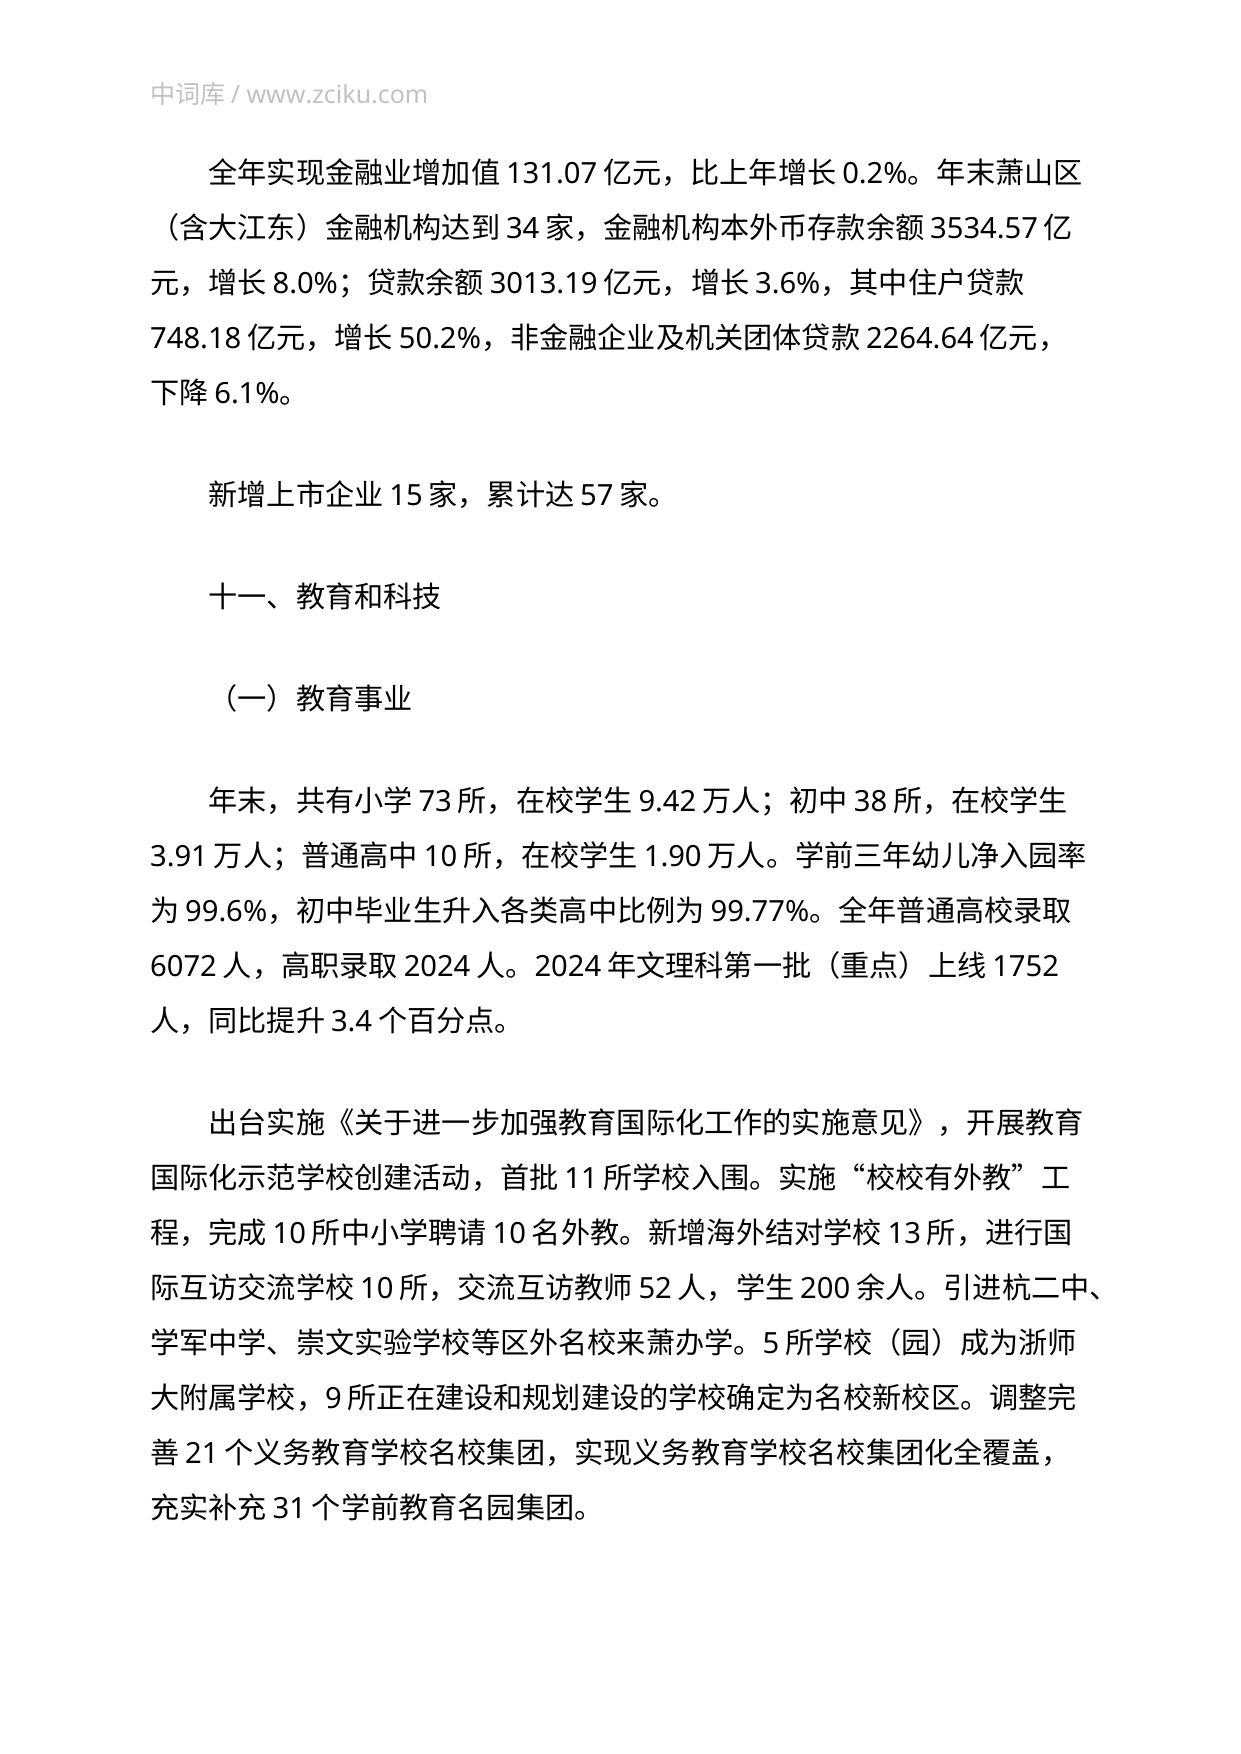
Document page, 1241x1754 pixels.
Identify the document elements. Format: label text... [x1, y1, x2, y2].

text 年末，共有小学73所，在校学生9.42万人；初中38所，在校学生3.91万人；普通高中10所，在校学生1.90万人。学前三年幼儿净入园率为99.6%，初中毕业生升入各类高中比例为99.77%。全年普通高校录取6072人，高职录取2024人。2024年文理科第一批（重点）上线1752人，同比提升3.4个百分点。 [150, 777, 1090, 1040]
text 全年实现金融业增加值131.07亿元，比上年增长0.2%。年末萧山区（含大江东）金融机构达到34家，金融机构本外币存款余额3534.57亿元，增长8.0%；贷款余额3013.19亿元，增长3.6%，其中住户贷款748.18亿元，增长50.2%，非金融企业及机关团体贷款2264.64亿元，下降6.1%。 [150, 150, 1090, 412]
text 出台实施《关于进一步加强教育国际化工作的实施意见》，开展教育国际化示范学校创建活动，首批11所学校入围。实施“校校有外教”工程，完成10所中小学聘请10名外教。新增海外结对学校13所，进行国际互访交流学校10所，交流互访教师52人，学生200余人。引进杭二中、学军中学、崇文实验学校等区外名校来萧办学。5所学校（园）成为浙师大附属学校，9所正在建设和规划建设的学校确定为名校新校区。调整完善21个义务教育学校名校集团，实现义务教育学校名校集团化全覆盖，充实补充31个学前教育名园集团。 [150, 1099, 1090, 1527]
text 新增上市企业15家，累计达57家。 [150, 472, 1090, 514]
text 十一、教育和科技 [150, 574, 1090, 616]
text （一）教育事业 [150, 676, 1090, 718]
